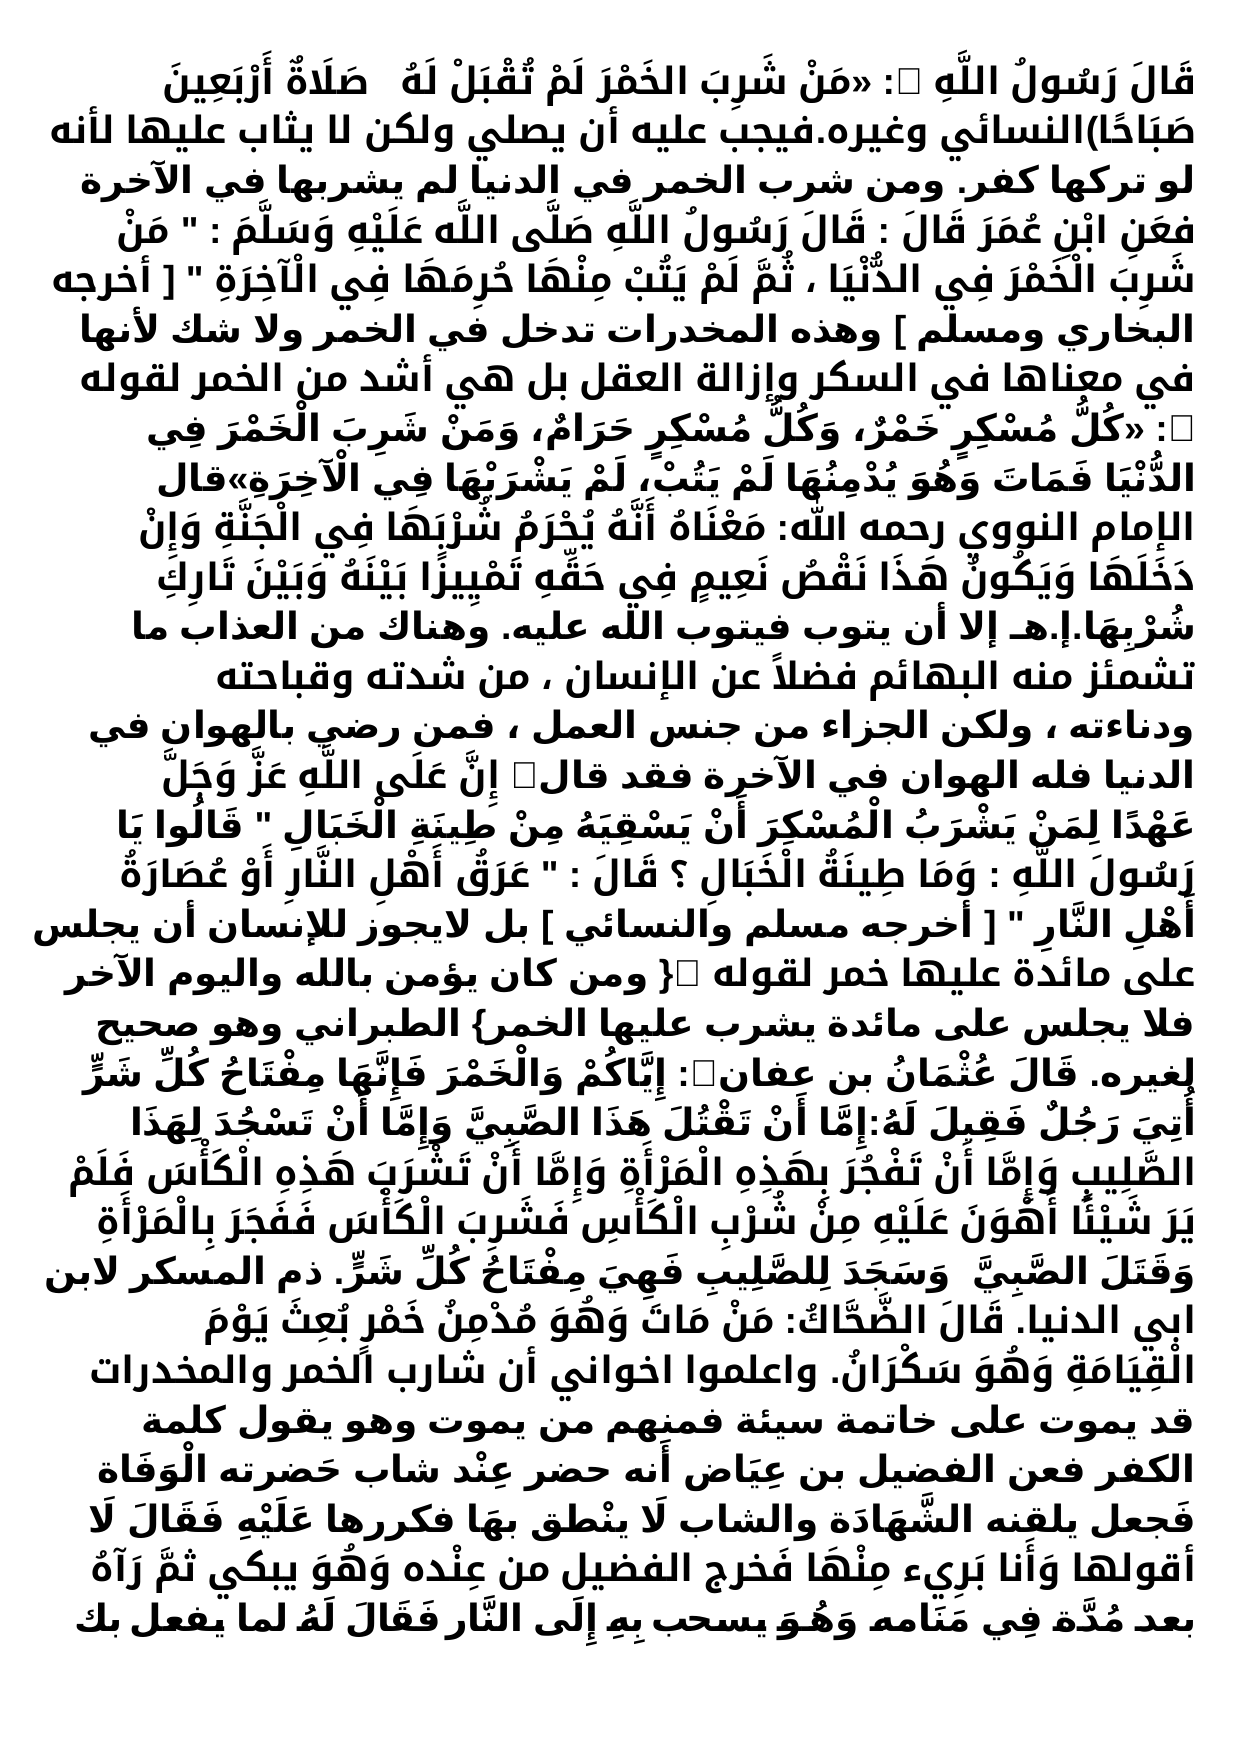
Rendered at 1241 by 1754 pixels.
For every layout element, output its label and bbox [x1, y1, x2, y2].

text [44, 59, 1196, 1639]
